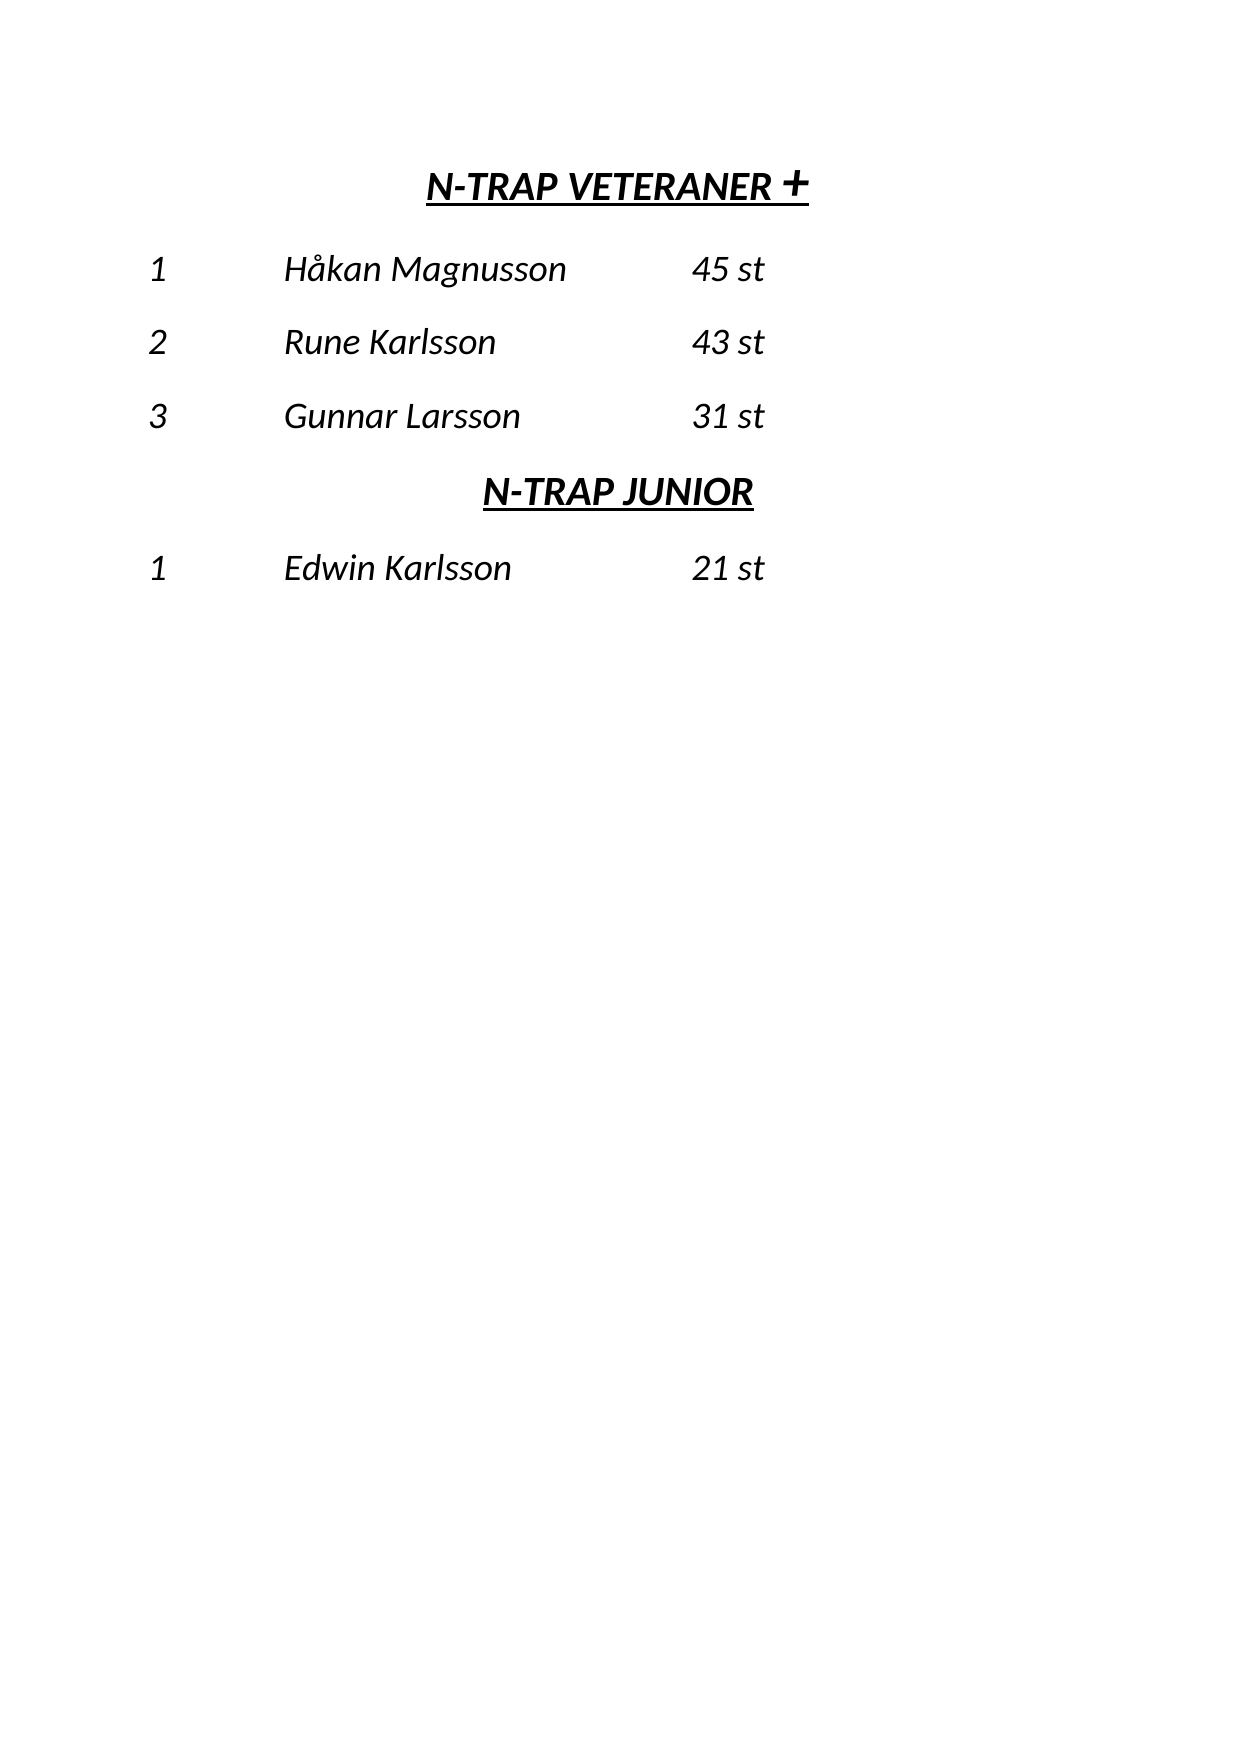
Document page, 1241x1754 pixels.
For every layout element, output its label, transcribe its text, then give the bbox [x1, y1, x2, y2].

text 3 Gunnar Larsson 31 st [148, 392, 1093, 437]
text N-TRAP VETERANER + [148, 148, 1093, 214]
text 2 Rune Karlsson 43 st [148, 318, 1093, 364]
text N-TRAP JUNIOR [148, 465, 1093, 516]
text 1 Edwin Karlsson 21 st [148, 544, 1093, 590]
text 1 Håkan Magnusson 45 st [148, 244, 1093, 290]
